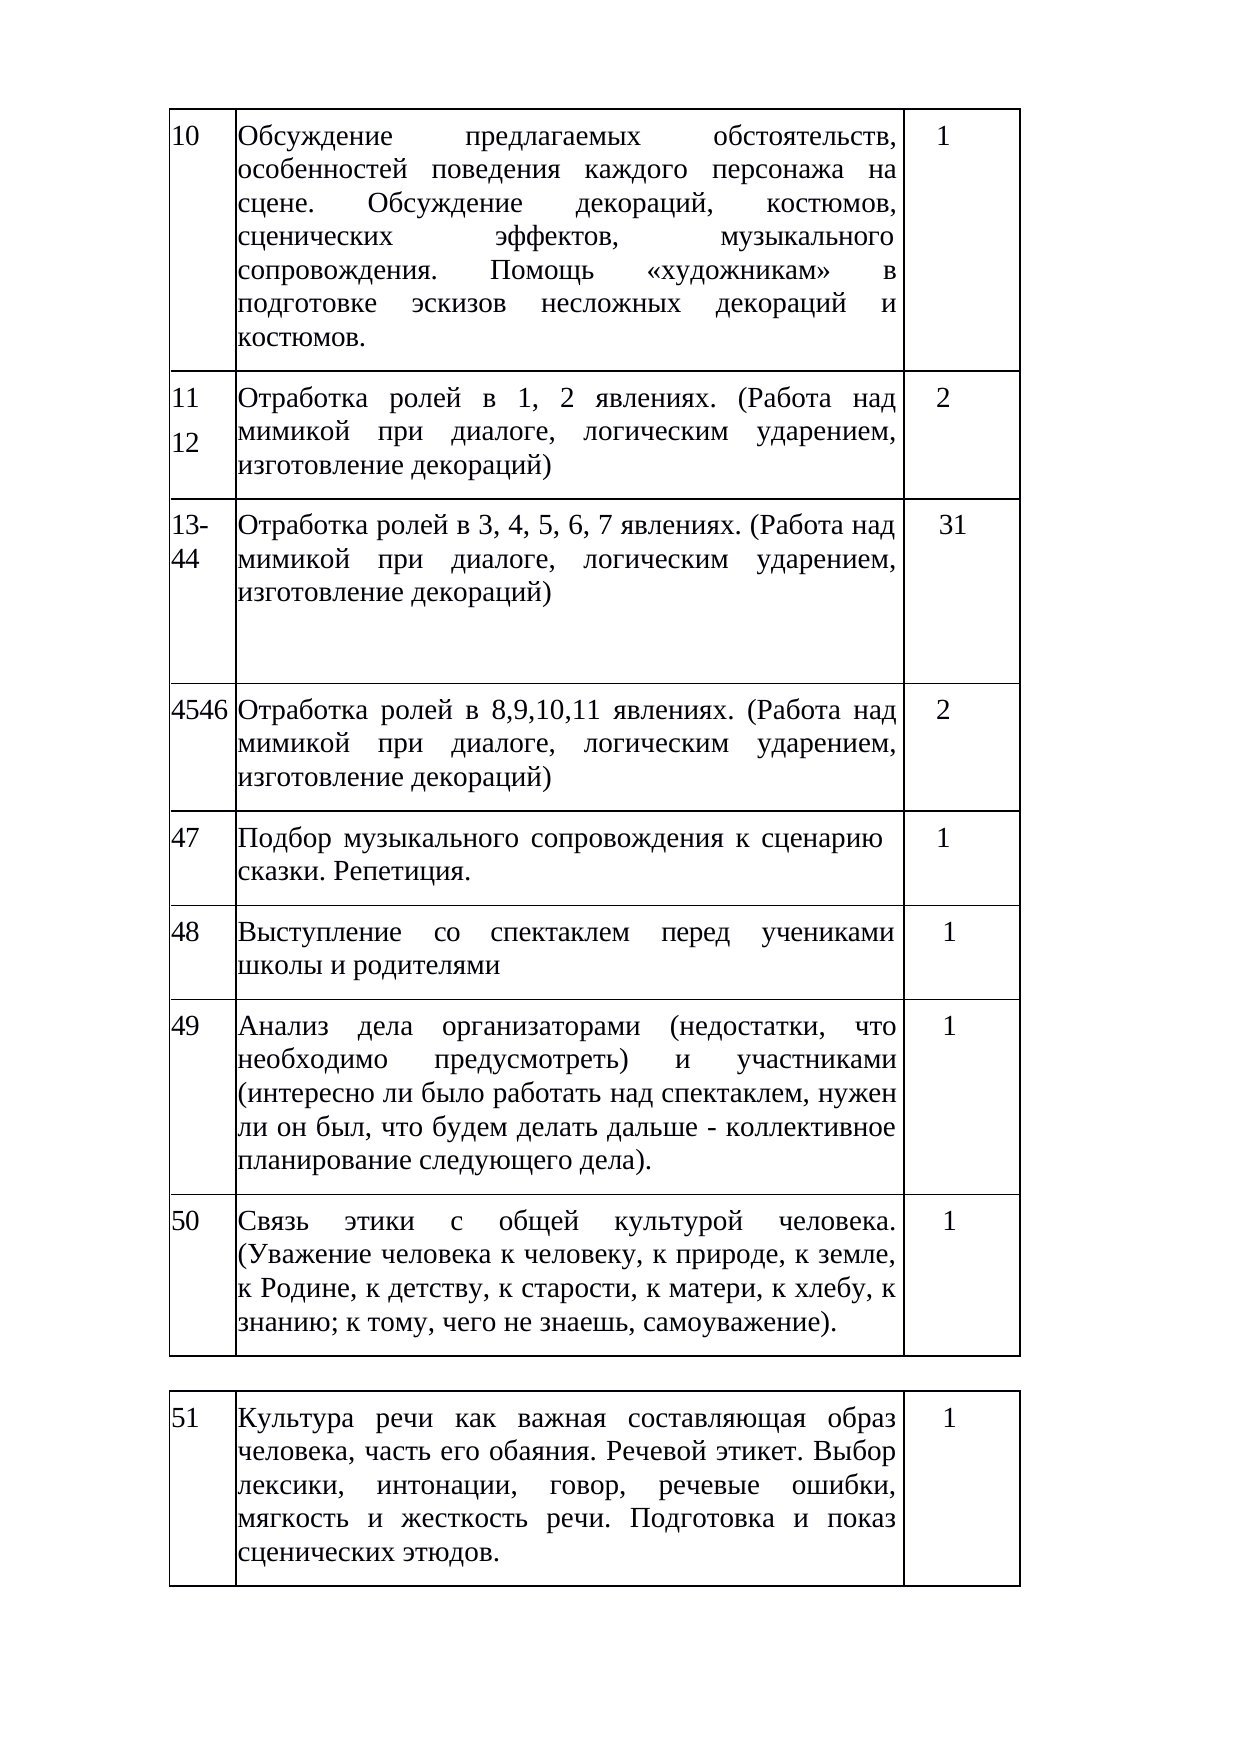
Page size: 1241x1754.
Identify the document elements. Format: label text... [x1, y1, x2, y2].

table_cell 31 [905, 500, 1019, 682]
table_cell Отработка ролей в 1, 2 явлениях. (Работа над мимикой при диалоге, логическим ударением, изготовление декораций) [237, 372, 903, 498]
table_cell 1 [905, 812, 1019, 904]
table_cell Отработка ролей в 3, 4, 5, 6, 7 явлениях. (Работа над мимикой при диалоге, логическим ударением, изготовление декораций) [237, 500, 903, 682]
table_cell Связь этики с общей культурой человека. (Уважение человека к человеку, к природе, к земле, к Родине, к детству, к старости, к матери, к хлебу, к знанию; к тому, чего не знаешь, самоуважение). [237, 1195, 903, 1355]
table_cell Обсуждение предлагаемых обстоятельств, особенностей поведения каждого персонажа на сцене. Обсуждение декораций, костюмов, сценических эффектов, музыкального сопровождения. Помощь «художникам» в подготовке эскизов несложных декораций и костюмов. [237, 110, 903, 370]
table_cell 1 [905, 1000, 1019, 1194]
table_cell 49 [170, 1000, 235, 1194]
table_cell 2 [905, 372, 1019, 498]
table_cell 48 [170, 906, 235, 999]
table_cell 4546 [170, 684, 235, 810]
table_cell 10 [170, 110, 235, 370]
table_cell 13- 44 [170, 499, 235, 682]
table_cell Анализ дела организаторами (недостатки, что необходимо предусмотреть) и участниками (интересно ли было работать над спектаклем, нужен ли он был, что будем делать дальше - коллективное планирование следующего дела). [237, 1000, 903, 1194]
table_cell Подбор музыкального сопровождения к сценарию сказки. Репетиция. [237, 812, 903, 904]
table_header Культура речи как важная составляющая образ человека, часть его обаяния. Речевой этикет. Выбор лексики, интонации, говор, речевые ошибки, мягкость и жесткость речи. Подготовка и показ сценических этюдов. [237, 1392, 903, 1585]
table_cell 47 [170, 811, 235, 904]
table_cell 50 [170, 1195, 235, 1355]
table_cell 11 12 [170, 371, 235, 498]
table_header 51 [170, 1392, 235, 1585]
table_header 1 [905, 1392, 1019, 1585]
table_cell 1 [905, 1195, 1019, 1355]
table_cell 1 [905, 906, 1019, 999]
table_cell Выступление со спектаклем перед учениками школы и родителями [237, 906, 903, 999]
table_cell Отработка ролей в 8,9,10,11 явлениях. (Работа над мимикой при диалоге, логическим ударением, изготовление декораций) [237, 684, 903, 810]
table_cell 1 [905, 110, 1019, 370]
table_cell 2 [905, 684, 1019, 810]
